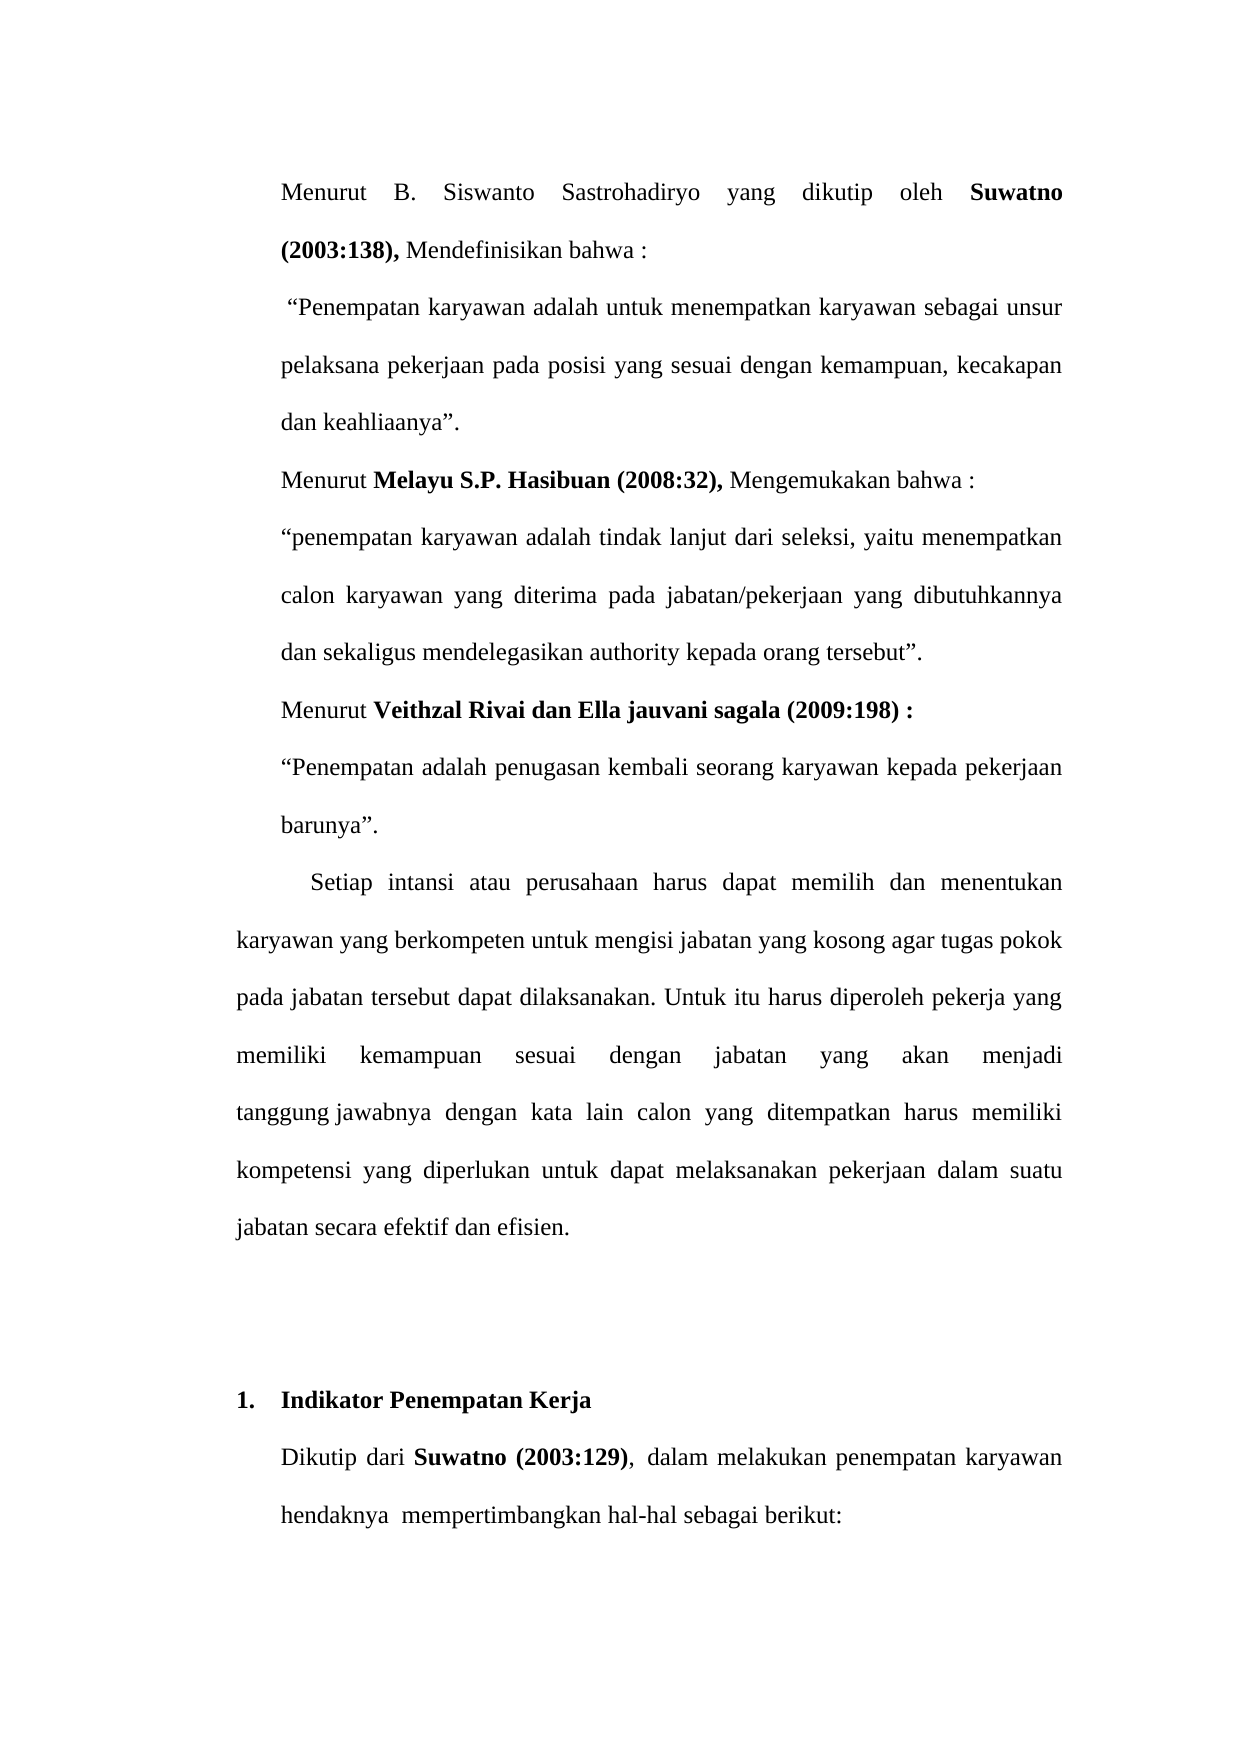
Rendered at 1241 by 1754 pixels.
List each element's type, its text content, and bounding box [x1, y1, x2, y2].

list Indikator Penempatan Kerja [236, 1385, 1063, 1413]
list “Penempatan karyawan adalah untuk menempatkan karyawan sebagai unsur pelaksana pekerjaan pada posisi yang sesuai dengan kemampuan, kecakapan dan keahliaanya”. [281, 292, 1063, 436]
list Menurut B. Siswanto Sastrohadiryo yang dikutip oleh Suwatno (2003:138), Mendefinisikan bahwa : [281, 177, 1063, 263]
list Menurut Melayu S.P. Hasibuan (2008:32), Mengemukakan bahwa : [281, 465, 1063, 493]
list Dikutip dari Suwatno (2003:129), dalam melakukan penempatan karyawan hendaknya mempertimbangkan hal-hal sebagai berikut: [281, 1442, 1063, 1528]
list Menurut Veithzal Rivai dan Ella jauvani sagala (2009:198) : [281, 695, 1063, 723]
list “penempatan karyawan adalah tindak lanjut dari seleksi, yaitu menempatkan calon karyawan yang diterima pada jabatan/pekerjaan yang dibutuhkannya dan sekaligus mendelegasikan authority kepada orang tersebut”. [281, 522, 1063, 666]
text Setiap intansi atau perusahaan harus dapat memilih dan menentukan karyawan yang berkompeten untuk mengisi jabatan yang kosong agar tugas pokok pada jabatan tersebut dapat dilaksanakan. Untuk itu harus diperoleh pekerja yang memiliki kemampuan sesuai dengan jabatan yang akan menjadi tanggung jawabnya dengan kata lain calon yang ditempatkan harus memiliki kompetensi yang diperlukan untuk dapat melaksanakan pekerjaan dalam suatu jabatan secara efektif dan efisien. [236, 867, 1063, 1241]
list “Penempatan adalah penugasan kembali seorang karyawan kepada pekerjaan barunya”. [281, 752, 1063, 838]
